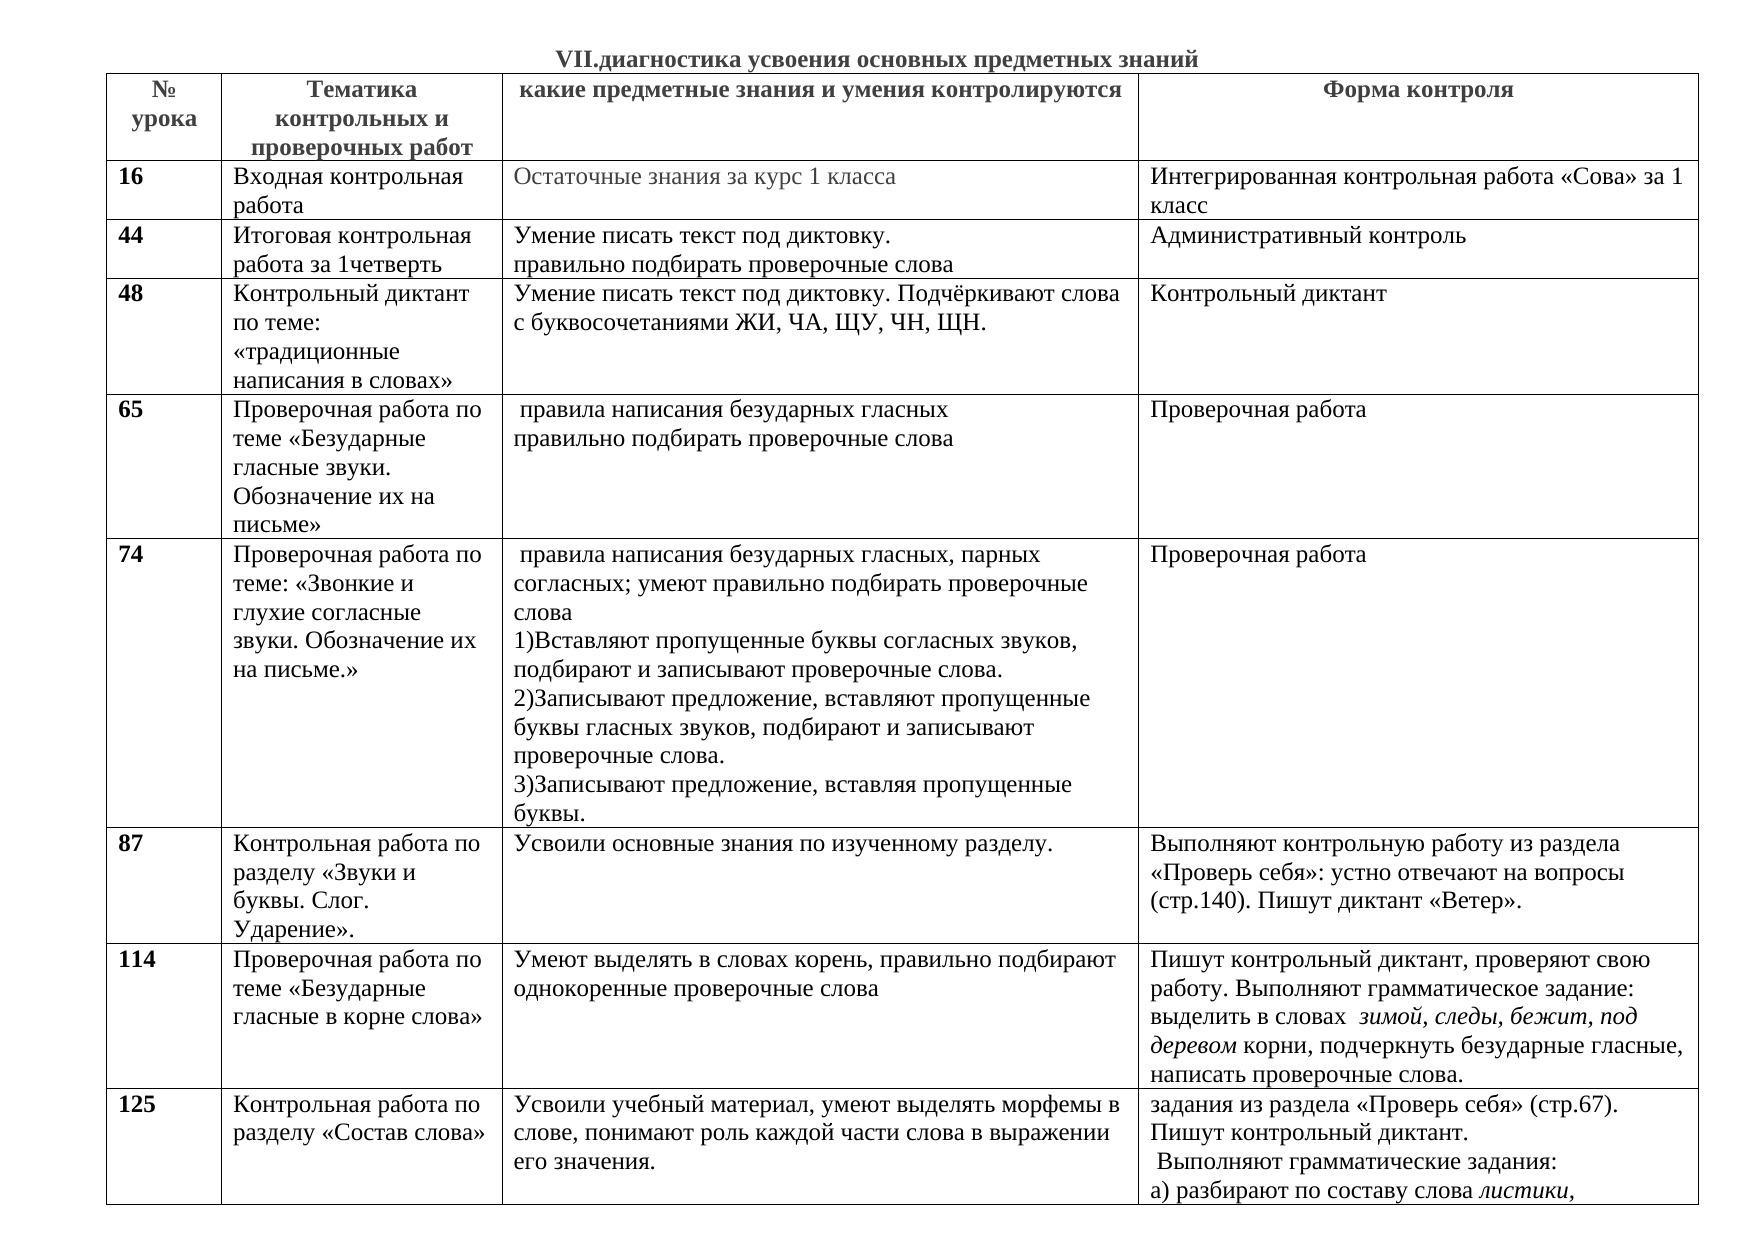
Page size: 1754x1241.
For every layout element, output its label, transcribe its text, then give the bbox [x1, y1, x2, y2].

table_cell Выполняют контрольную работу из раздела «Проверь себя»: устно отвечают на вопросы (стр.140). Пишут диктант «Ветер». [1139, 828, 1698, 943]
table_cell Проверочная работа по теме «Безударные гласные в корне слова» [222, 944, 502, 1088]
table_cell Входная контрольная работа [222, 161, 502, 219]
table_cell 65 [107, 395, 221, 538]
table_cell Интегрированная контрольная работа «Сова» за 1 класс [1139, 161, 1698, 219]
table_cell Административный контроль [1139, 220, 1698, 277]
table_cell Остаточные знания за курс 1 класса [503, 161, 1138, 219]
table_cell Умение писать текст под диктовку. правильно подбирать проверочные слова [503, 220, 1138, 277]
table_header № урока [107, 74, 221, 160]
table_cell 16 [107, 161, 221, 219]
table_cell 114 [107, 944, 221, 1088]
table_header Тематика контрольных и проверочных работ [222, 74, 502, 160]
table_cell Контрольный диктант по теме: «традиционные написания в словах» [222, 279, 502, 393]
table_cell Проверочная работа [1139, 395, 1698, 538]
table_cell 44 [107, 220, 221, 277]
table_cell 125 [107, 1089, 221, 1204]
table_cell Умеют выделять в словах корень, правильно подбирают однокоренные проверочные слова [503, 944, 1138, 1088]
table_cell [503, 1089, 1138, 1204]
table_cell Контрольный диктант [1139, 279, 1698, 393]
table_cell Контрольная работа по разделу «Звуки и буквы. Слог. Ударение». [222, 828, 502, 943]
table_cell правила написания безударных гласных, парных согласных; умеют правильно подбирать проверочные слова 1)Вставляют пропущенные буквы согласных звуков, подбирают и записывают проверочные слова. 2)Записывают предложение, вставляют пропущенные буквы гласных звуков, подбирают и записывают проверочные слова. 3)Записывают предложение, вставляя пропущенные буквы. [503, 539, 1138, 827]
table_cell Проверочная работа по теме «Безударные гласные звуки. Обозначение их на письме» [222, 395, 502, 538]
table_cell 74 [107, 539, 221, 827]
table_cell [1139, 1089, 1698, 1204]
table_cell правила написания безударных гласных правильно подбирать проверочные слова [503, 395, 1138, 538]
table_cell Проверочная работа [1139, 539, 1698, 827]
table_cell Умение писать текст под диктовку. Подчёркивают слова с буквосочетаниями ЖИ, ЧА, ЩУ, ЧН, ЩН. [503, 279, 1138, 393]
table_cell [222, 1089, 502, 1204]
table_cell Проверочная работа по теме: «Звонкие и глухие согласные звуки. Обозначение их на письме.» [222, 539, 502, 827]
table_cell Усвоили основные знания по изученному разделу. [503, 828, 1138, 943]
table_header какие предметные знания и умения контролируются [503, 74, 1138, 160]
table_header Форма контроля [1139, 74, 1698, 160]
table_cell 48 [107, 279, 221, 393]
table_cell 87 [107, 828, 221, 943]
table_cell Пишут контрольный диктант, проверяют свою работу. Выполняют грамматическое задание: выделить в словах зимой, следы, бежит, под деревом корни, подчеркнуть безударные гласные, написать проверочные слова. [1139, 944, 1698, 1088]
text VII.диагностика усвоения основных предметных знаний [118, 44, 1636, 73]
table_cell Итоговая контрольная работа за 1четверть [222, 220, 502, 277]
